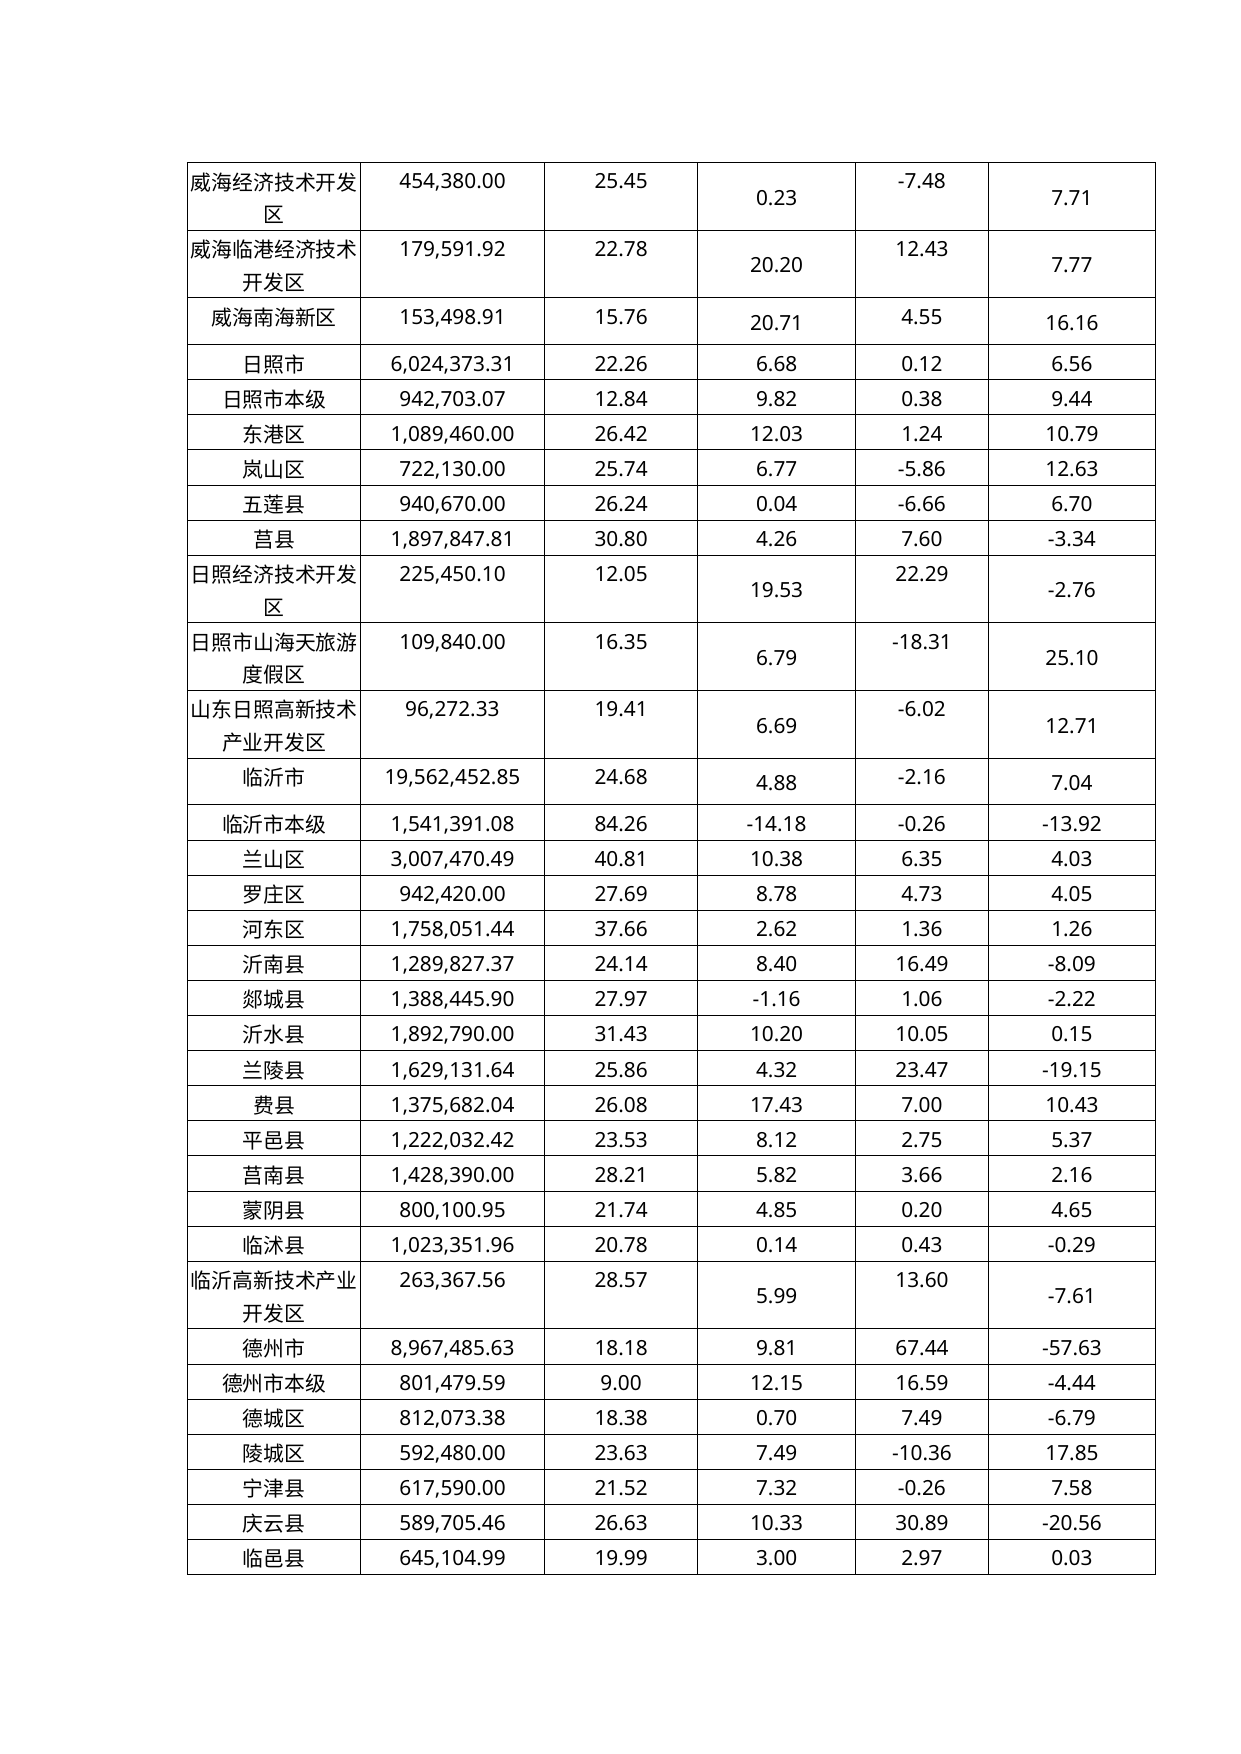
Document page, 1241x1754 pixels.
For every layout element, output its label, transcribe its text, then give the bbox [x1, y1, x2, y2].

table_cell 沂水县 [188, 1016, 360, 1050]
table_cell 0.38 [856, 380, 988, 414]
table_cell 7.49 [698, 1435, 855, 1469]
table_cell 20.71 [698, 298, 855, 344]
table_cell 109,840.00 [361, 623, 544, 690]
table_cell 16.59 [856, 1365, 988, 1398]
table_cell 4.03 [989, 841, 1155, 874]
table_cell 临沂市 [188, 759, 360, 804]
table_cell -2.22 [989, 981, 1155, 1015]
table_cell 2.75 [856, 1121, 988, 1155]
table_cell 10.79 [989, 415, 1155, 449]
table_cell -6.02 [856, 691, 988, 757]
table_cell 23.47 [856, 1051, 988, 1085]
table_cell 莒县 [188, 521, 360, 555]
table_cell -13.92 [989, 805, 1155, 839]
table_cell 0.03 [989, 1540, 1155, 1574]
table_cell -0.29 [989, 1227, 1155, 1261]
table_cell 日照经济技术开发区 [188, 556, 360, 622]
table_cell 5.99 [698, 1262, 855, 1328]
table_cell 30.80 [545, 521, 697, 555]
table_cell 6.79 [698, 623, 855, 690]
table_cell 宁津县 [188, 1470, 360, 1504]
table_cell 8.12 [698, 1121, 855, 1155]
table_cell 7.71 [989, 163, 1155, 229]
table_cell 0.04 [698, 486, 855, 519]
table_cell 9.82 [698, 380, 855, 414]
table_cell 10.43 [989, 1086, 1155, 1120]
table_cell -20.56 [989, 1505, 1155, 1539]
table_cell -7.61 [989, 1262, 1155, 1328]
table_cell 日照市山海天旅游度假区 [188, 623, 360, 690]
table_cell 1.36 [856, 911, 988, 945]
table_cell 19.99 [545, 1540, 697, 1574]
table_cell 67.44 [856, 1329, 988, 1363]
table_cell 942,703.07 [361, 380, 544, 414]
table_cell 10.38 [698, 841, 855, 874]
table_cell 10.33 [698, 1505, 855, 1539]
table_cell 12.43 [856, 231, 988, 297]
table_cell 山东日照高新技术产业开发区 [188, 691, 360, 757]
table_cell 1,897,847.81 [361, 521, 544, 555]
table_cell 25.74 [545, 450, 697, 484]
table_cell 153,498.91 [361, 298, 544, 344]
table_cell -8.09 [989, 946, 1155, 980]
table_cell 617,590.00 [361, 1470, 544, 1504]
table_cell 589,705.46 [361, 1505, 544, 1539]
table_cell 0.14 [698, 1227, 855, 1261]
table_cell -2.16 [856, 759, 988, 804]
table_cell 13.60 [856, 1262, 988, 1328]
table_cell 德州市本级 [188, 1365, 360, 1398]
table_cell 东港区 [188, 415, 360, 449]
table_cell 263,367.56 [361, 1262, 544, 1328]
table_cell 12.63 [989, 450, 1155, 484]
table_cell 费县 [188, 1086, 360, 1120]
table_cell -5.86 [856, 450, 988, 484]
table_cell 3.66 [856, 1156, 988, 1191]
table_cell 592,480.00 [361, 1435, 544, 1469]
table_cell 德州市 [188, 1329, 360, 1363]
table_cell 16.49 [856, 946, 988, 980]
table_cell 6.69 [698, 691, 855, 757]
table_cell 威海南海新区 [188, 298, 360, 344]
table_cell 25.10 [989, 623, 1155, 690]
table_cell 1,892,790.00 [361, 1016, 544, 1050]
table_cell 6.56 [989, 345, 1155, 379]
table_cell 37.66 [545, 911, 697, 945]
table_cell -0.26 [856, 1470, 988, 1504]
table_cell -19.15 [989, 1051, 1155, 1085]
table_cell 临邑县 [188, 1540, 360, 1574]
table_cell 18.18 [545, 1329, 697, 1363]
table_cell 0.23 [698, 163, 855, 229]
table_cell 9.00 [545, 1365, 697, 1398]
table_cell 日照市 [188, 345, 360, 379]
table_cell 6.77 [698, 450, 855, 484]
table_cell 5.82 [698, 1156, 855, 1191]
table_cell 1,541,391.08 [361, 805, 544, 839]
table_cell 12.05 [545, 556, 697, 622]
table_cell 4.32 [698, 1051, 855, 1085]
table_cell 临沂市本级 [188, 805, 360, 839]
table_cell 沂南县 [188, 946, 360, 980]
table_cell 庆云县 [188, 1505, 360, 1539]
table_cell 21.74 [545, 1192, 697, 1226]
table_cell 6.68 [698, 345, 855, 379]
table_cell 26.24 [545, 486, 697, 519]
table_cell 26.08 [545, 1086, 697, 1120]
table_cell 12.03 [698, 415, 855, 449]
table_cell 28.21 [545, 1156, 697, 1191]
table_cell 10.05 [856, 1016, 988, 1050]
table_cell 15.76 [545, 298, 697, 344]
table_cell -3.34 [989, 521, 1155, 555]
table_cell 454,380.00 [361, 163, 544, 229]
table_cell 平邑县 [188, 1121, 360, 1155]
table_cell 6,024,373.31 [361, 345, 544, 379]
table_cell 9.81 [698, 1329, 855, 1363]
table_cell -18.31 [856, 623, 988, 690]
table_cell 0.15 [989, 1016, 1155, 1050]
table_cell 5.37 [989, 1121, 1155, 1155]
table_cell 7.58 [989, 1470, 1155, 1504]
table_cell 722,130.00 [361, 450, 544, 484]
table_cell 940,670.00 [361, 486, 544, 519]
table_cell 威海临港经济技术开发区 [188, 231, 360, 297]
table_cell 7.32 [698, 1470, 855, 1504]
table_cell 25.45 [545, 163, 697, 229]
table_cell 17.85 [989, 1435, 1155, 1469]
table_cell 9.44 [989, 380, 1155, 414]
table_cell 24.68 [545, 759, 697, 804]
table_cell 800,100.95 [361, 1192, 544, 1226]
table_cell -1.16 [698, 981, 855, 1015]
table_cell 2.97 [856, 1540, 988, 1574]
table_cell 日照市本级 [188, 380, 360, 414]
table_cell 7.49 [856, 1400, 988, 1434]
table_cell 26.63 [545, 1505, 697, 1539]
table_cell 0.12 [856, 345, 988, 379]
table_cell 23.53 [545, 1121, 697, 1155]
table_cell 19.53 [698, 556, 855, 622]
table_cell 陵城区 [188, 1435, 360, 1469]
table_cell 1,629,131.64 [361, 1051, 544, 1085]
table_cell 1,023,351.96 [361, 1227, 544, 1261]
table_cell 26.42 [545, 415, 697, 449]
table_cell 1,089,460.00 [361, 415, 544, 449]
table_cell 6.70 [989, 486, 1155, 519]
table_cell 23.63 [545, 1435, 697, 1469]
table_cell 16.16 [989, 298, 1155, 344]
table_cell 4.26 [698, 521, 855, 555]
table_cell 21.52 [545, 1470, 697, 1504]
table_cell -6.66 [856, 486, 988, 519]
table_cell 1,758,051.44 [361, 911, 544, 945]
table_cell -4.44 [989, 1365, 1155, 1398]
table_cell 蒙阴县 [188, 1192, 360, 1226]
table_cell 临沭县 [188, 1227, 360, 1261]
table_cell 8.40 [698, 946, 855, 980]
table_cell 19,562,452.85 [361, 759, 544, 804]
table_cell 25.86 [545, 1051, 697, 1085]
table_cell 2.16 [989, 1156, 1155, 1191]
table_cell 27.97 [545, 981, 697, 1015]
table_cell -10.36 [856, 1435, 988, 1469]
table_cell 郯城县 [188, 981, 360, 1015]
table_cell 4.73 [856, 876, 988, 910]
table_cell 19.41 [545, 691, 697, 757]
table_cell 18.38 [545, 1400, 697, 1434]
table_cell 40.81 [545, 841, 697, 874]
table_cell 6.35 [856, 841, 988, 874]
table_cell 4.88 [698, 759, 855, 804]
table_cell 179,591.92 [361, 231, 544, 297]
table_cell 28.57 [545, 1262, 697, 1328]
table_cell -7.48 [856, 163, 988, 229]
table_cell 3.00 [698, 1540, 855, 1574]
table_cell 12.71 [989, 691, 1155, 757]
table_cell 0.20 [856, 1192, 988, 1226]
table_cell 1,428,390.00 [361, 1156, 544, 1191]
table_cell 1.24 [856, 415, 988, 449]
table_cell 4.05 [989, 876, 1155, 910]
table_cell 8.78 [698, 876, 855, 910]
table_cell 20.78 [545, 1227, 697, 1261]
table_cell 1.06 [856, 981, 988, 1015]
table_cell 942,420.00 [361, 876, 544, 910]
table_cell 20.20 [698, 231, 855, 297]
table_cell 3,007,470.49 [361, 841, 544, 874]
table_cell 临沂高新技术产业开发区 [188, 1262, 360, 1328]
table_cell 84.26 [545, 805, 697, 839]
table_cell 801,479.59 [361, 1365, 544, 1398]
table_cell 10.20 [698, 1016, 855, 1050]
table_cell 16.35 [545, 623, 697, 690]
table_cell 24.14 [545, 946, 697, 980]
table_cell 7.77 [989, 231, 1155, 297]
table_cell 7.60 [856, 521, 988, 555]
table_cell 0.70 [698, 1400, 855, 1434]
table_cell 2.62 [698, 911, 855, 945]
table_cell 27.69 [545, 876, 697, 910]
table_cell 0.43 [856, 1227, 988, 1261]
table_cell 4.85 [698, 1192, 855, 1226]
table_cell 兰山区 [188, 841, 360, 874]
table_cell -2.76 [989, 556, 1155, 622]
table_cell 7.00 [856, 1086, 988, 1120]
table_cell 8,967,485.63 [361, 1329, 544, 1363]
table_cell 河东区 [188, 911, 360, 945]
table_cell -57.63 [989, 1329, 1155, 1363]
table_cell 五莲县 [188, 486, 360, 519]
table_cell 1.26 [989, 911, 1155, 945]
table_cell 17.43 [698, 1086, 855, 1120]
table_cell 罗庄区 [188, 876, 360, 910]
table_cell 威海经济技术开发区 [188, 163, 360, 229]
table_cell 4.65 [989, 1192, 1155, 1226]
table_cell -0.26 [856, 805, 988, 839]
table_cell 22.29 [856, 556, 988, 622]
table_cell -6.79 [989, 1400, 1155, 1434]
table_cell 1,375,682.04 [361, 1086, 544, 1120]
table_cell 225,450.10 [361, 556, 544, 622]
table_cell 兰陵县 [188, 1051, 360, 1085]
table_cell 7.04 [989, 759, 1155, 804]
table_cell -14.18 [698, 805, 855, 839]
table_cell 莒南县 [188, 1156, 360, 1191]
table_cell 22.78 [545, 231, 697, 297]
table_cell 1,388,445.90 [361, 981, 544, 1015]
table_cell 1,222,032.42 [361, 1121, 544, 1155]
table_cell 22.26 [545, 345, 697, 379]
table_cell 1,289,827.37 [361, 946, 544, 980]
table_cell 12.15 [698, 1365, 855, 1398]
table_cell 岚山区 [188, 450, 360, 484]
table_cell 645,104.99 [361, 1540, 544, 1574]
table_cell 31.43 [545, 1016, 697, 1050]
table_cell 812,073.38 [361, 1400, 544, 1434]
table_cell 12.84 [545, 380, 697, 414]
table_cell 30.89 [856, 1505, 988, 1539]
table_cell 德城区 [188, 1400, 360, 1434]
table_cell 96,272.33 [361, 691, 544, 757]
table_cell 4.55 [856, 298, 988, 344]
